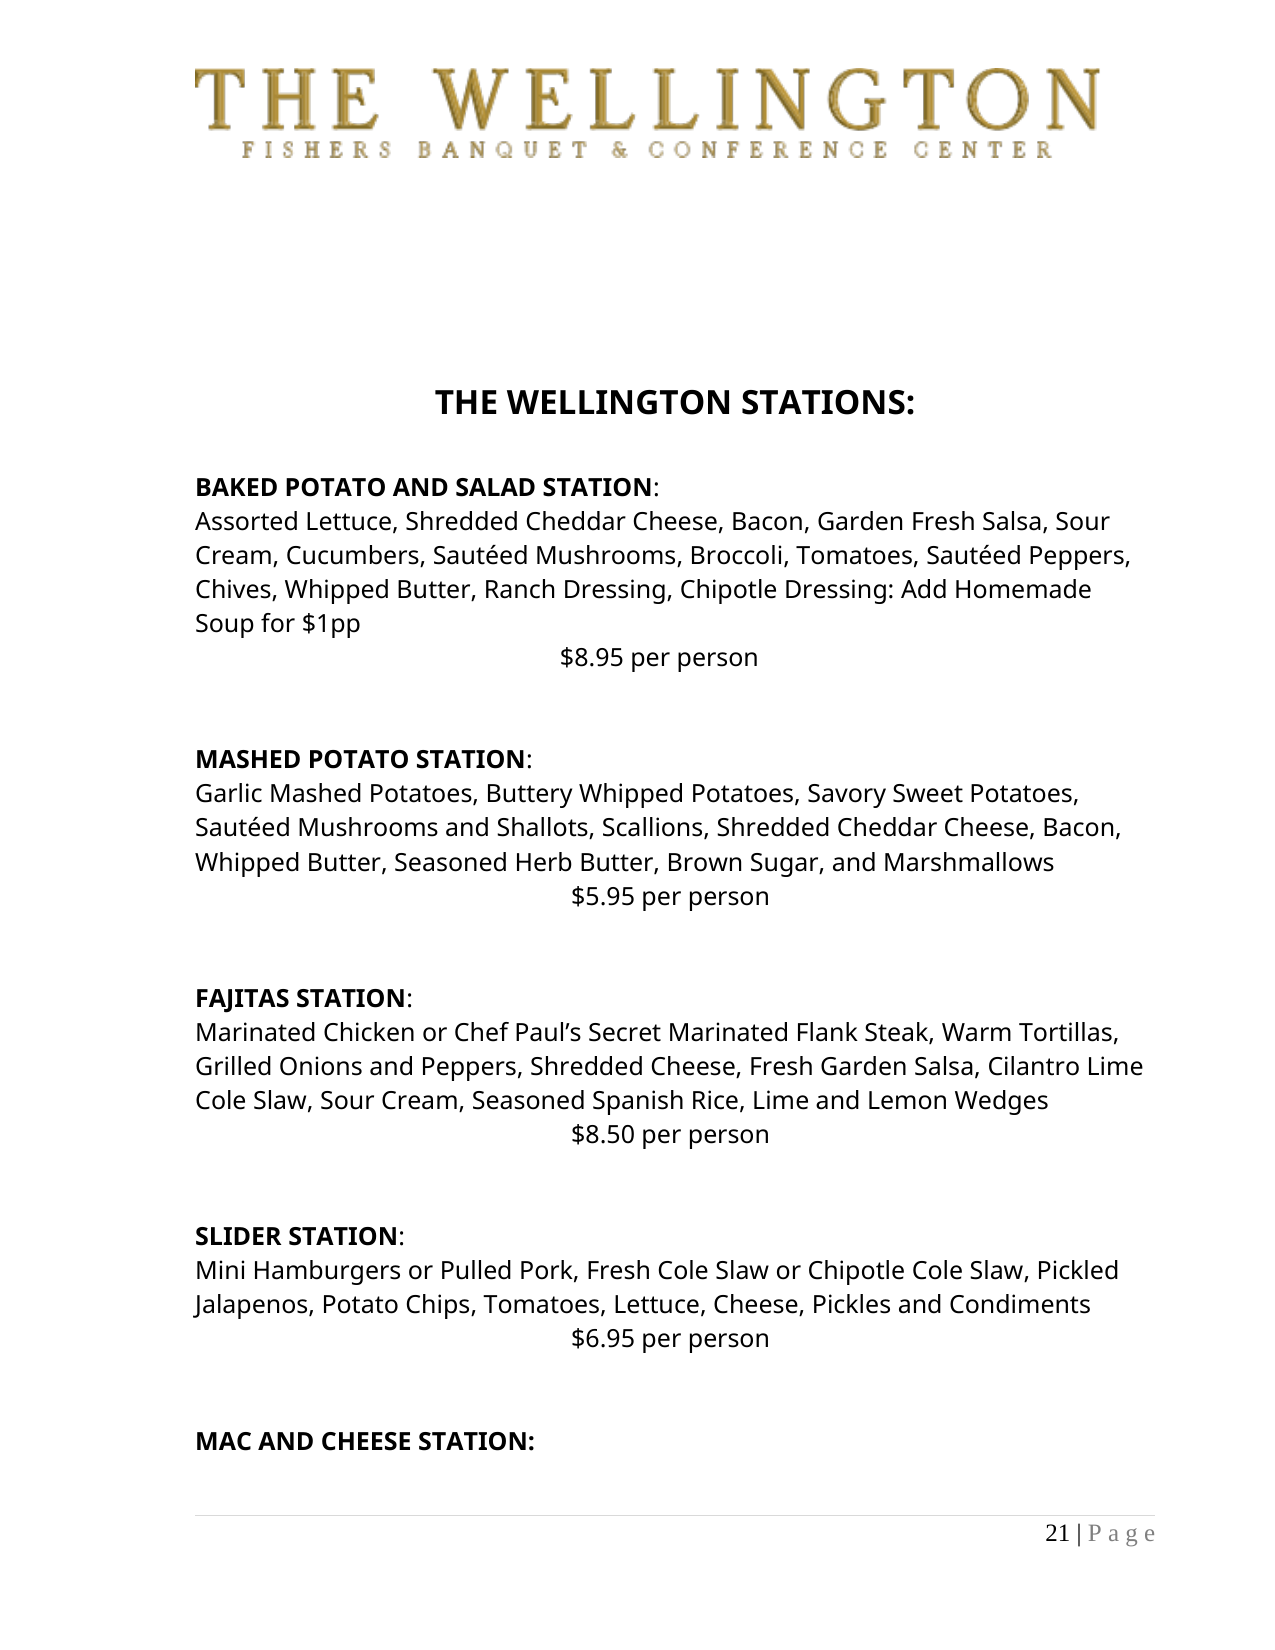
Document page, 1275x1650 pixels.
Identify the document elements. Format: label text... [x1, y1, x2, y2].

text Mini Hamburgers or Pulled Pork, Fresh Cole Slaw or Chipotle Cole Slaw, Pickled Jalapenos, Potato Chips, Tomatoes, Lettuce, Cheese, Pickles and Condiments [195, 1253, 1155, 1321]
text Marinated Chicken or Chef Paul’s Secret Marinated Flank Steak, Warm Tortillas, Grilled Onions and Peppers, Shredded Cheese, Fresh Garden Salsa, Cilantro Lime Cole Slaw, Sour Cream, Seasoned Spanish Rice, Lime and Lemon Wedges [195, 1014, 1155, 1117]
text $6.95 per person [195, 1321, 1155, 1355]
text BAKED POTATO AND SALAD STATION: [195, 469, 1155, 503]
text $8.50 per person [195, 1117, 1155, 1151]
picture [195, 68, 1102, 158]
text Garlic Mashed Potatoes, Buttery Whipped Potatoes, Savory Sweet Potatoes, Sautéed Mushrooms and Shallots, Scallions, Shredded Cheddar Cheese, Bacon, Whipped Butter, Seasoned Herb Butter, Brown Sugar, and Marshmallows [195, 776, 1155, 878]
text THE WELLINGTON STATIONS: [195, 379, 1155, 424]
text $5.95 per person [195, 878, 1155, 912]
text MASHED POTATO STATION: [195, 742, 1155, 776]
text MAC AND CHEESE STATION: [195, 1423, 1155, 1457]
text Assorted Lettuce, Shredded Cheddar Cheese, Bacon, Garden Fresh Salsa, Sour Cream, Cucumbers, Sautéed Mushrooms, Broccoli, Tomatoes, Sautéed Peppers, Chives, Whipped Butter, Ranch Dressing, Chipotle Dressing: Add Homemade Soup for $1pp [195, 503, 1155, 640]
text SLIDER STATION: [195, 1219, 1155, 1253]
text $8.95 per person [195, 640, 1155, 674]
text FAJITAS STATION: [195, 980, 1155, 1014]
